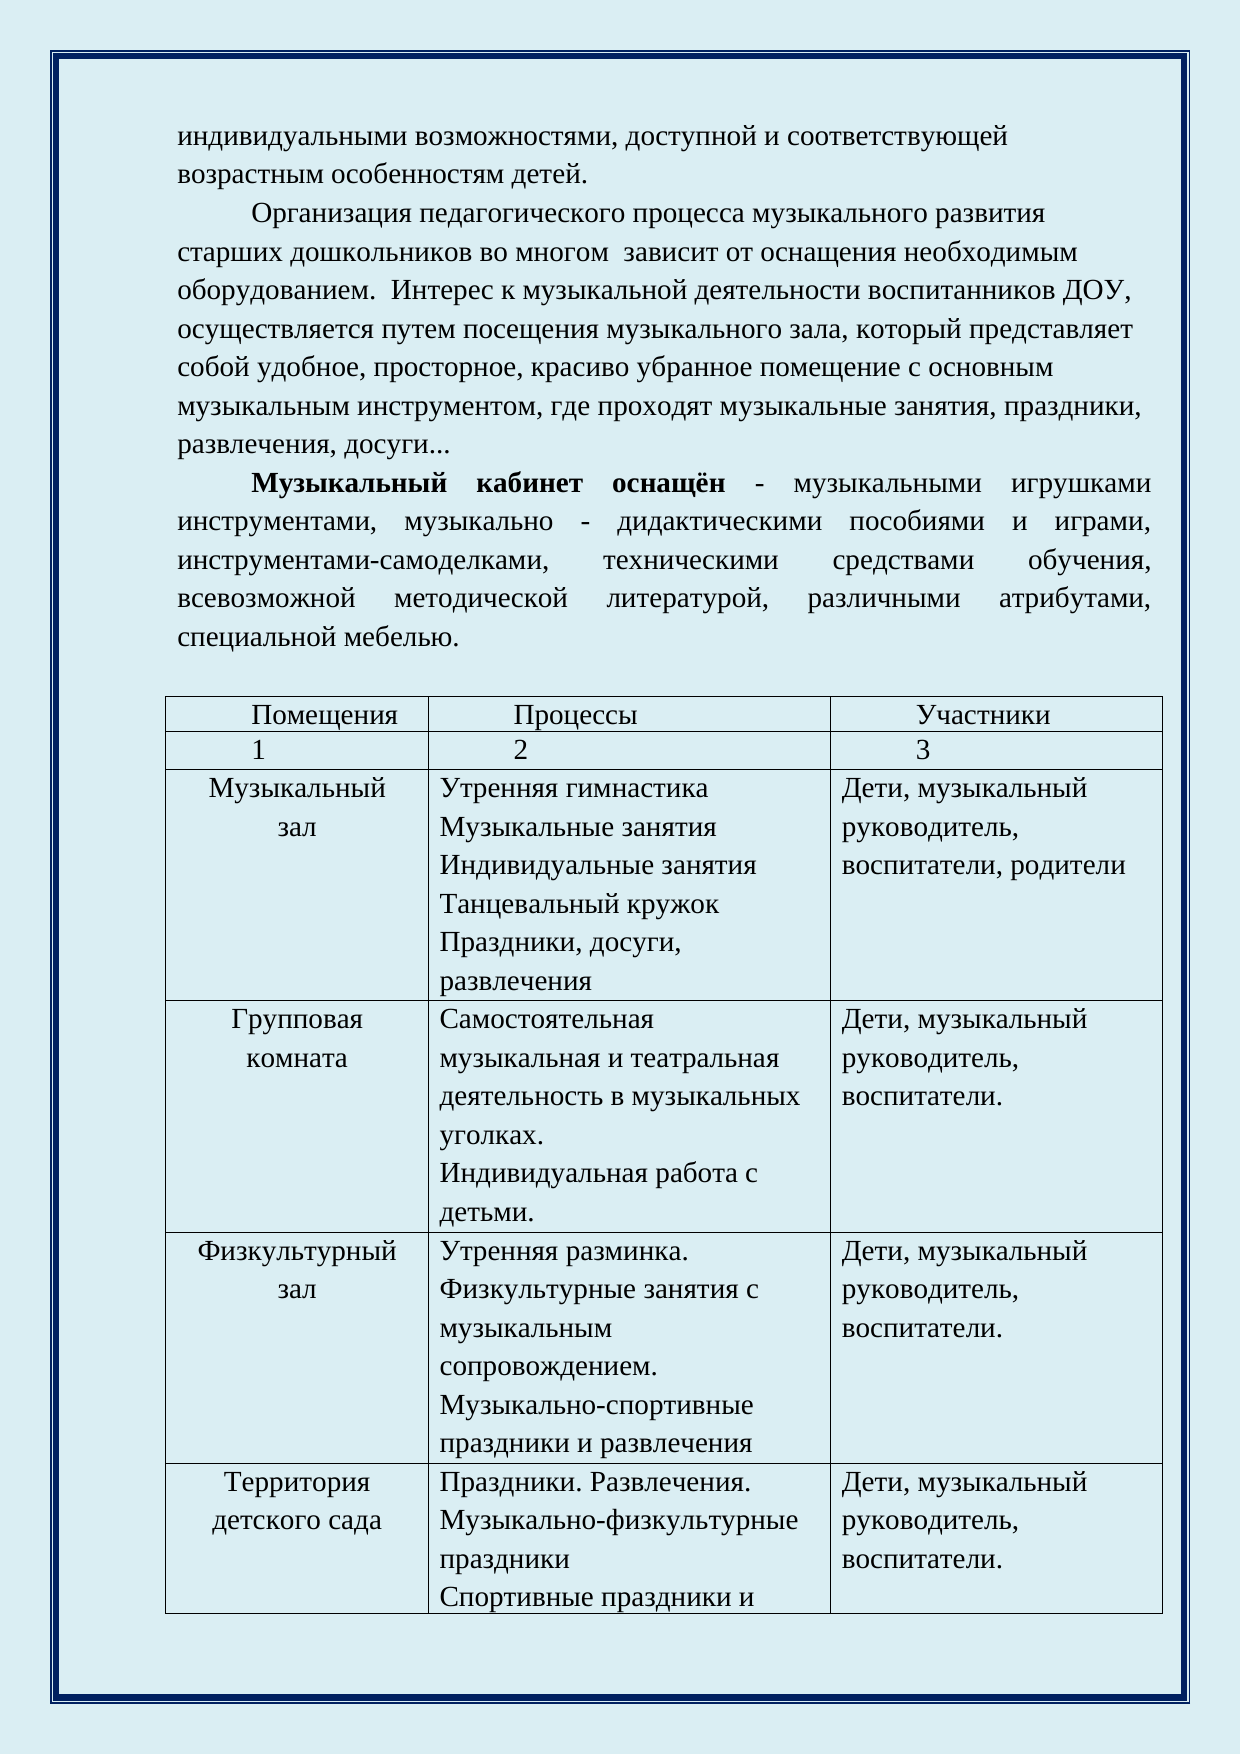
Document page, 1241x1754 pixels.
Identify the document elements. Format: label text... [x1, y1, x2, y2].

table_cell Самостоятельная музыкальная и театральная деятельность в музыкальных уголках. Индивидуальная работа с детьми. [429, 1001, 830, 1232]
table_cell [831, 1464, 1162, 1613]
table_cell 2 [429, 732, 830, 769]
table_cell Дети, музыкальный руководитель, воспитатели. [831, 1001, 1162, 1232]
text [177, 118, 1152, 190]
table_cell Дети, музыкальный руководитель, воспитатели, родители [831, 770, 1162, 1000]
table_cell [166, 1464, 428, 1613]
table_header Участники [831, 697, 1162, 731]
table_cell 3 [831, 732, 1162, 769]
table_cell Групповая комната [166, 1001, 428, 1232]
text Музыкальный кабинет оснащён - музыкальными игрушками инструментами, музыкально - дидактическими пособиями и играми, инструментами-самоделками, техническими средствами обучения, всевозможной методической литературой, различными атрибутами, специальной мебелью. [177, 465, 1152, 653]
table_cell Утренняя гимнастика Музыкальные занятия Индивидуальные занятия Танцевальный кружок Праздники, досуги, развлечения [429, 770, 830, 1000]
table_cell Физкультурный зал [166, 1233, 428, 1463]
table_cell 1 [166, 732, 428, 769]
text Организация педагогического процесса музыкального развития старших дошкольников во многом зависит от оснащения необходимым оборудованием. Интерес к музыкальной деятельности воспитанников ДОУ, осуществляется путем посещения музыкального зала, который представляет собой удобное, просторное, красиво убранное помещение с основным музыкальным инструментом, где проходят музыкальные занятия, праздники, развлечения, досуги... [177, 195, 1152, 460]
table_cell Утренняя разминка. Физкультурные занятия с музыкальным сопровождением. Музыкально-спортивные праздники и развлечения [429, 1233, 830, 1463]
table_cell Музыкальный зал [166, 770, 428, 1000]
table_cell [429, 1464, 830, 1613]
table_cell Дети, музыкальный руководитель, воспитатели. [831, 1233, 1162, 1463]
table_header Процессы [429, 697, 830, 731]
table_header Помещения [166, 697, 428, 731]
